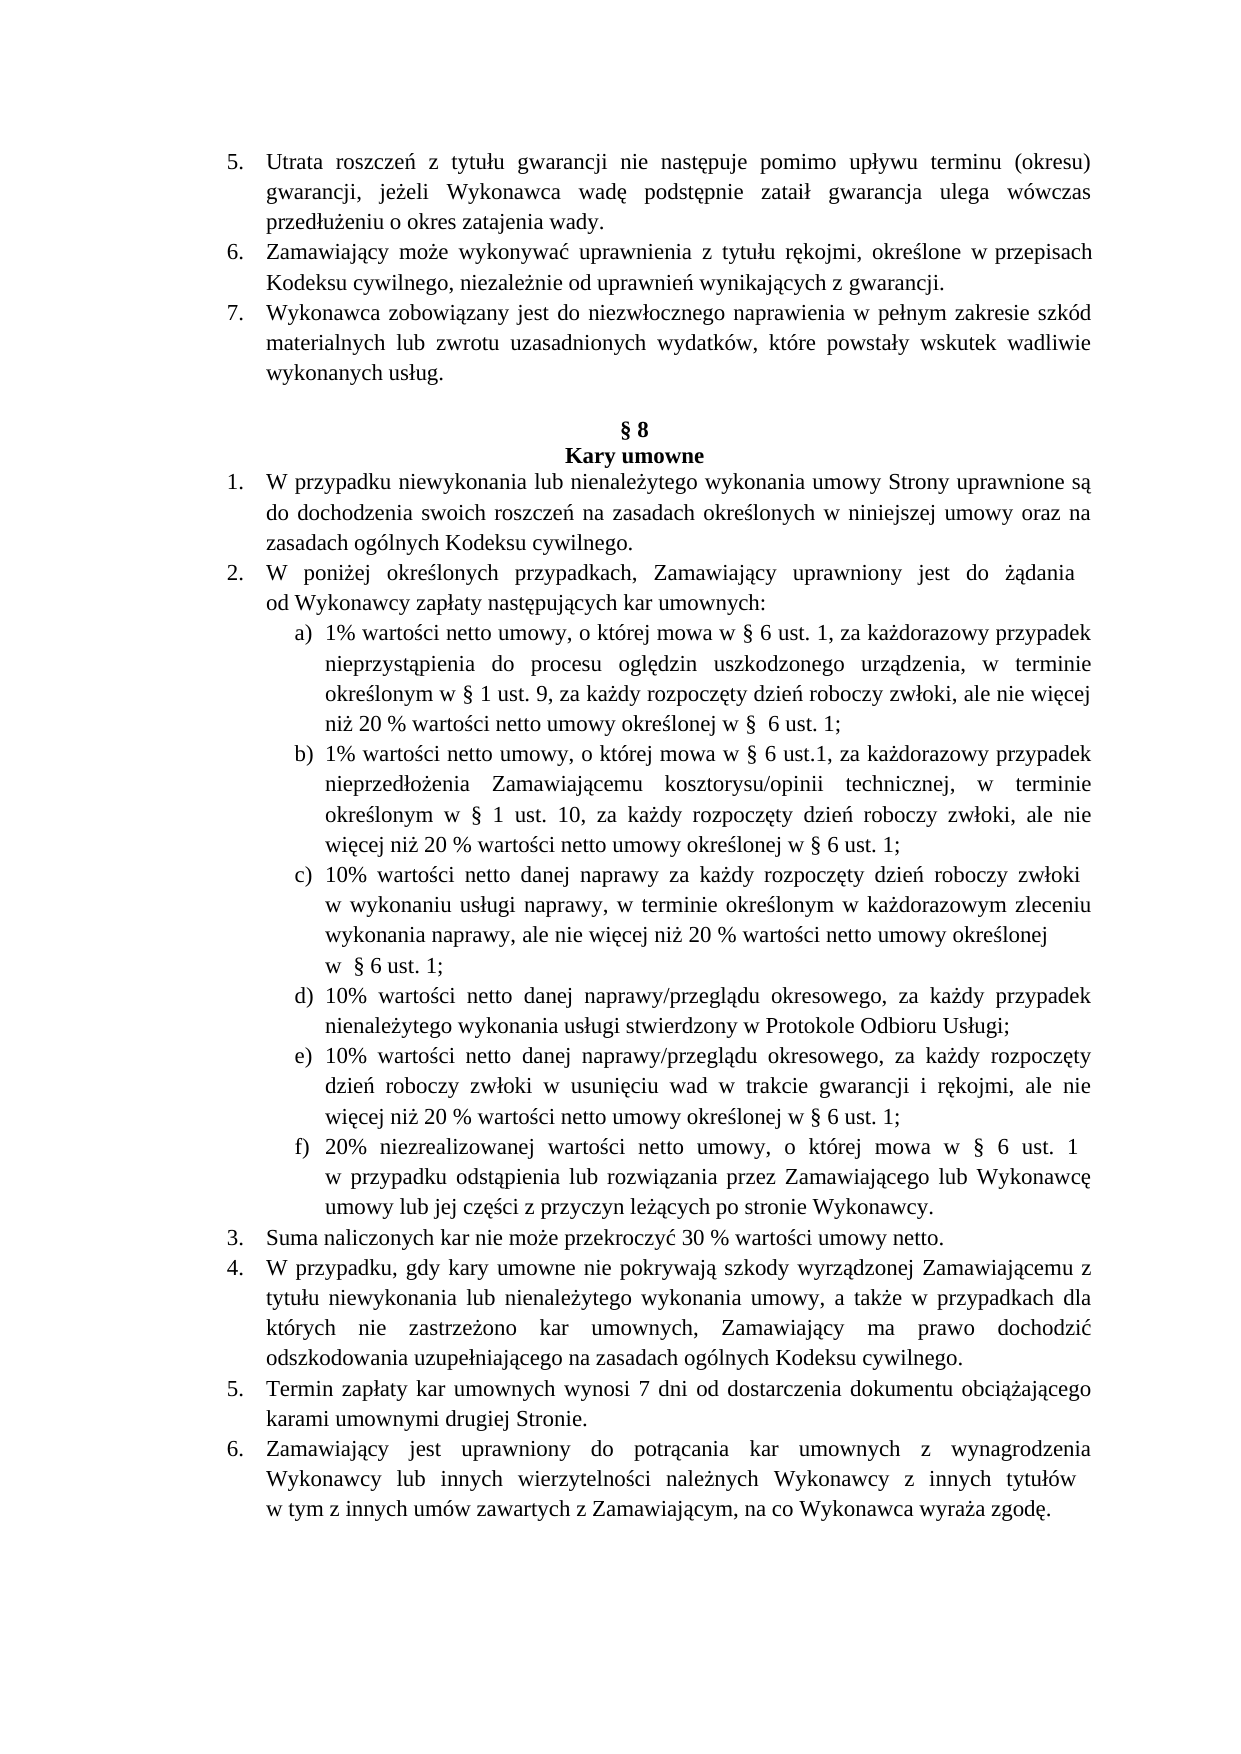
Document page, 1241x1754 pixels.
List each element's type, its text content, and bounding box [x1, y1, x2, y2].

list 10% wartości netto danej naprawy/przeglądu okresowego, za każdy rozpoczęty dzień roboczy zwłoki w usunięciu wad w trakcie gwarancji i rękojmi, ale nie więcej niż 20 % wartości netto umowy określonej w § 6 ust. 1; [294, 1042, 1092, 1129]
list 20% niezrealizowanej wartości netto umowy, o której mowa w § 6 ust. 1 w przypadku odstąpienia lub rozwiązania przez Zamawiającego lub Wykonawcę umowy lub jej części z przyczyn leżących po stronie Wykonawcy. [294, 1133, 1092, 1220]
list W poniżej określonych przypadkach, Zamawiający uprawniony jest do żądania od Wykonawcy zapłaty następujących kar umownych: [235, 559, 1092, 616]
list 10% wartości netto danej naprawy za każdy rozpoczęty dzień roboczy zwłoki w wykonaniu usługi naprawy, w terminie określonym w każdorazowym zleceniu wykonania naprawy, ale nie więcej niż 20 % wartości netto umowy określonej w § 6 ust. 1; [294, 861, 1092, 978]
list 1% wartości netto umowy, o której mowa w § 6 ust.1, za każdorazowy przypadek nieprzedłożenia Zamawiającemu kosztorysu/opinii technicznej, w terminie określonym w § 1 ust. 10, za każdy rozpoczęty dzień roboczy zwłoki, ale nie więcej niż 20 % wartości netto umowy określonej w § 6 ust. 1; [294, 740, 1092, 857]
list W przypadku, gdy kary umowne nie pokrywają szkody wyrządzonej Zamawiającemu z tytułu niewykonania lub nienależytego wykonania umowy, a także w przypadkach dla których nie zastrzeżono kar umownych, Zamawiający ma prawo dochodzić odszkodowania uzupełniającego na zasadach ogólnych Kodeksu cywilnego. [235, 1254, 1092, 1371]
list W przypadku niewykonania lub nienależytego wykonania umowy Strony uprawnione są do dochodzenia swoich roszczeń na zasadach określonych w niniejszej umowy oraz na zasadach ogólnych Kodeksu cywilnego. [235, 468, 1092, 555]
list Wykonawca zobowiązany jest do niezwłocznego naprawienia w pełnym zakresie szkód materialnych lub zwrotu uzasadnionych wydatków, które powstały wskutek wadliwie wykonanych usług. [235, 299, 1092, 386]
list 1% wartości netto umowy, o której mowa w § 6 ust. 1, za każdorazowy przypadek nieprzystąpienia do procesu oględzin uszkodzonego urządzenia, w terminie określonym w § 1 ust. 9, za każdy rozpoczęty dzień roboczy zwłoki, ale nie więcej niż 20 % wartości netto umowy określonej w § 6 ust. 1; [294, 619, 1092, 736]
text § 8 [176, 416, 1092, 442]
list Zamawiający może wykonywać uprawnienia z tytułu rękojmi, określone w przepisach Kodeksu cywilnego, niezależnie od uprawnień wynikających z gwarancji. [235, 238, 1092, 295]
list Utrata roszczeń z tytułu gwarancji nie następuje pomimo upływu terminu (okresu) gwarancji, jeżeli Wykonawca wadę podstępnie zataił gwarancja ulega wówczas przedłużeniu o okres zatajenia wady. [235, 148, 1092, 234]
list Suma naliczonych kar nie może przekroczyć 30 % wartości umowy netto. [235, 1224, 1092, 1250]
list Termin zapłaty kar umownych wynosi 7 dni od dostarczenia dokumentu obciążającego karami umownymi drugiej Stronie. [235, 1375, 1092, 1431]
list Zamawiający jest uprawniony do potrącania kar umownych z wynagrodzenia Wykonawcy lub innych wierzytelności należnych Wykonawcy z innych tytułów w tym z innych umów zawartych z Zamawiającym, na co Wykonawca wyraża zgodę. [235, 1435, 1092, 1522]
list 10% wartości netto danej naprawy/przeglądu okresowego, za każdy przypadek nienależytego wykonania usługi stwierdzony w Protokole Odbioru Usługi; [294, 982, 1092, 1038]
text Kary umowne [176, 442, 1092, 468]
